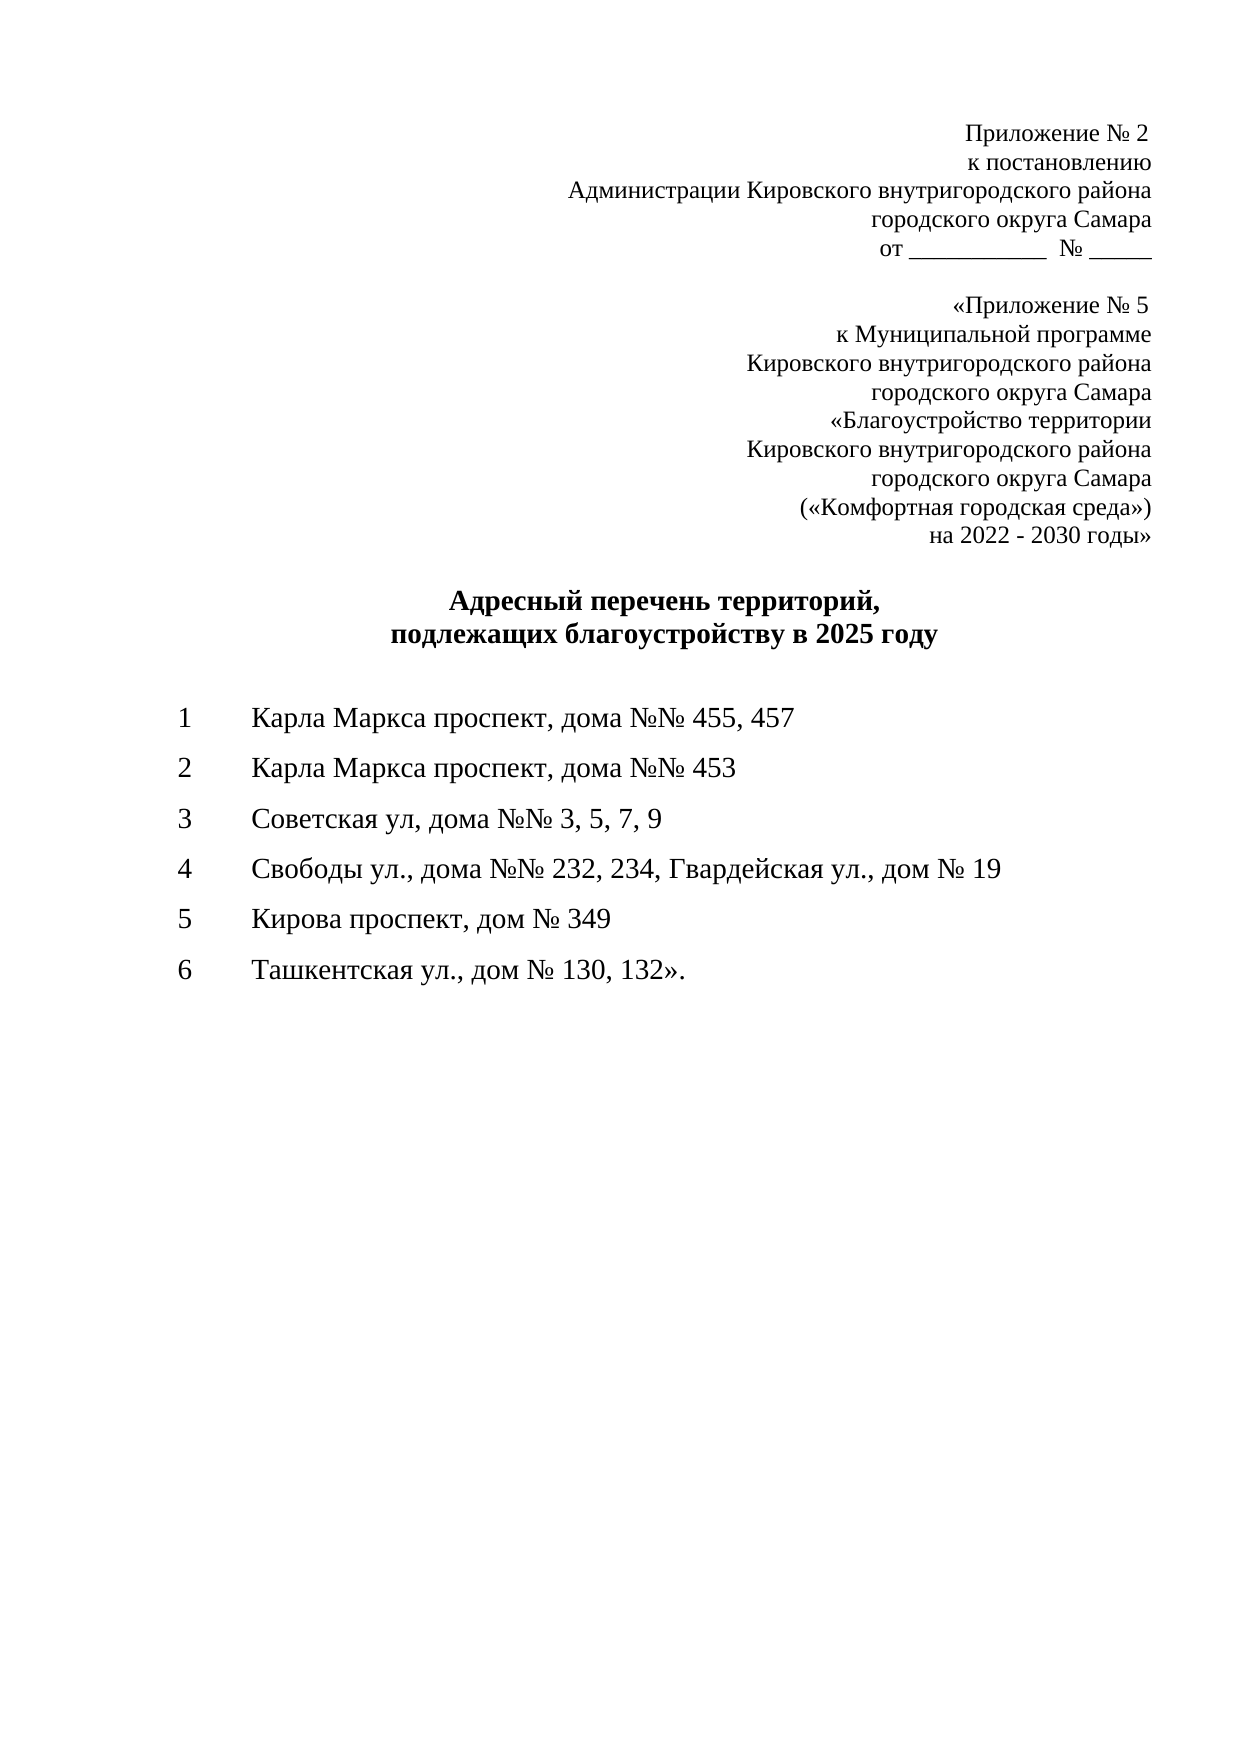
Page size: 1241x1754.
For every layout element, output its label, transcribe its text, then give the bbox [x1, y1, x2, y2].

text 1 Карла Маркса проспект, дома №№ 455, 457 [177, 700, 1152, 734]
text Адресный перечень территорий, [177, 583, 1152, 616]
text 5 Кирова проспект, дом № 349 [177, 902, 1152, 935]
text городского округа Самара [177, 463, 1152, 492]
text городского округа Самара [177, 377, 1152, 406]
text к постановлению [627, 147, 1152, 176]
text Кировского внутригородского района [177, 434, 1152, 463]
text Приложение № 2 [177, 118, 1152, 147]
text Кировского внутригородского района [177, 348, 1152, 377]
text на 2022 - 2030 годы» [177, 521, 1152, 549]
text подлежащих благоустройству в 2025 году [177, 616, 1152, 650]
text городского округа Самара [177, 204, 1152, 233]
text 6 Ташкентская ул., дом № 130, 132». [177, 952, 1152, 985]
text «Приложение № 5 [177, 291, 1152, 319]
text («Комфортная городская среда») [177, 492, 1152, 521]
text 4 Свободы ул., дома №№ 232, 234, Гвардейская ул., дом № 19 [177, 851, 1152, 885]
text 2 Карла Маркса проспект, дома №№ 453 [177, 751, 1152, 784]
text от ___________ № _____ [627, 233, 1152, 262]
text Администрации Кировского внутригородского района [177, 176, 1152, 204]
text «Благоустройство территории [177, 406, 1152, 434]
text к Муниципальной программе [177, 319, 1152, 348]
text 3 Советская ул, дома №№ 3, 5, 7, 9 [177, 801, 1152, 834]
